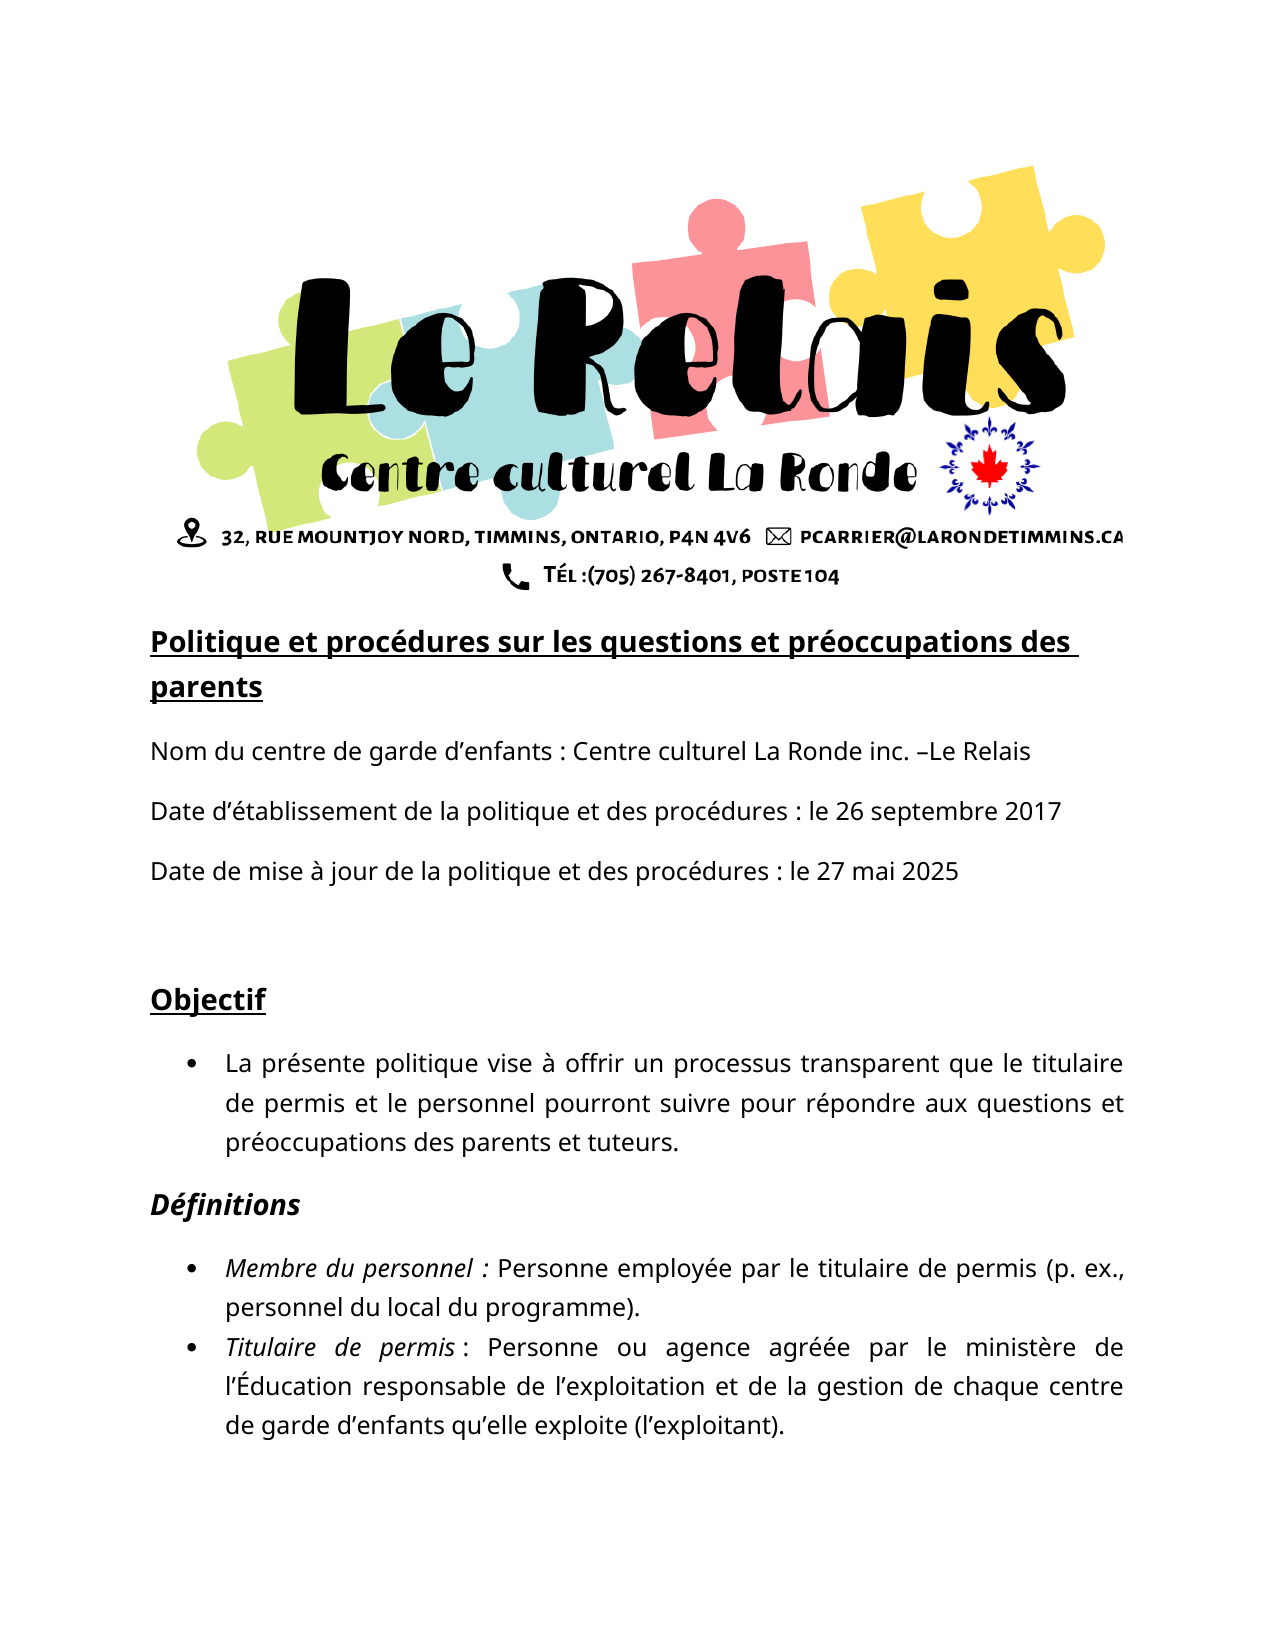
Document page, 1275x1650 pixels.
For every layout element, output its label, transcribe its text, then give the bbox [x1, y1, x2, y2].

list La présente politique vise à offrir un processus transparent que le titulaire de permis et le personnel pourront suivre pour répondre aux questions et préoccupations des parents et tuteurs. [187, 1046, 1125, 1158]
picture [163, 150, 1123, 596]
list Membre du personnel : Personne employée par le titulaire de permis (p. ex., personnel du local du programme). [187, 1251, 1125, 1324]
text Nom du centre de garde d’enfants : Centre culturel La Ronde inc. –Le Relais [150, 733, 1125, 767]
list Titulaire de permis : Personne ou agence agréée par le ministère de l’Éducation responsable de l’exploitation et de la gestion de chaque centre de garde d’enfants qu’elle exploite (l’exploitant). [187, 1329, 1125, 1442]
text Définitions [150, 1184, 1125, 1224]
text Date d’établissement de la politique et des procédures : le 26 septembre 2017 [150, 793, 1125, 827]
text Objectif [150, 980, 1125, 1019]
text Politique et procédures sur les questions et préoccupations des parents [150, 621, 1125, 706]
text Date de mise à jour de la politique et des procédures : le 27 mai 2025 [150, 853, 1125, 887]
